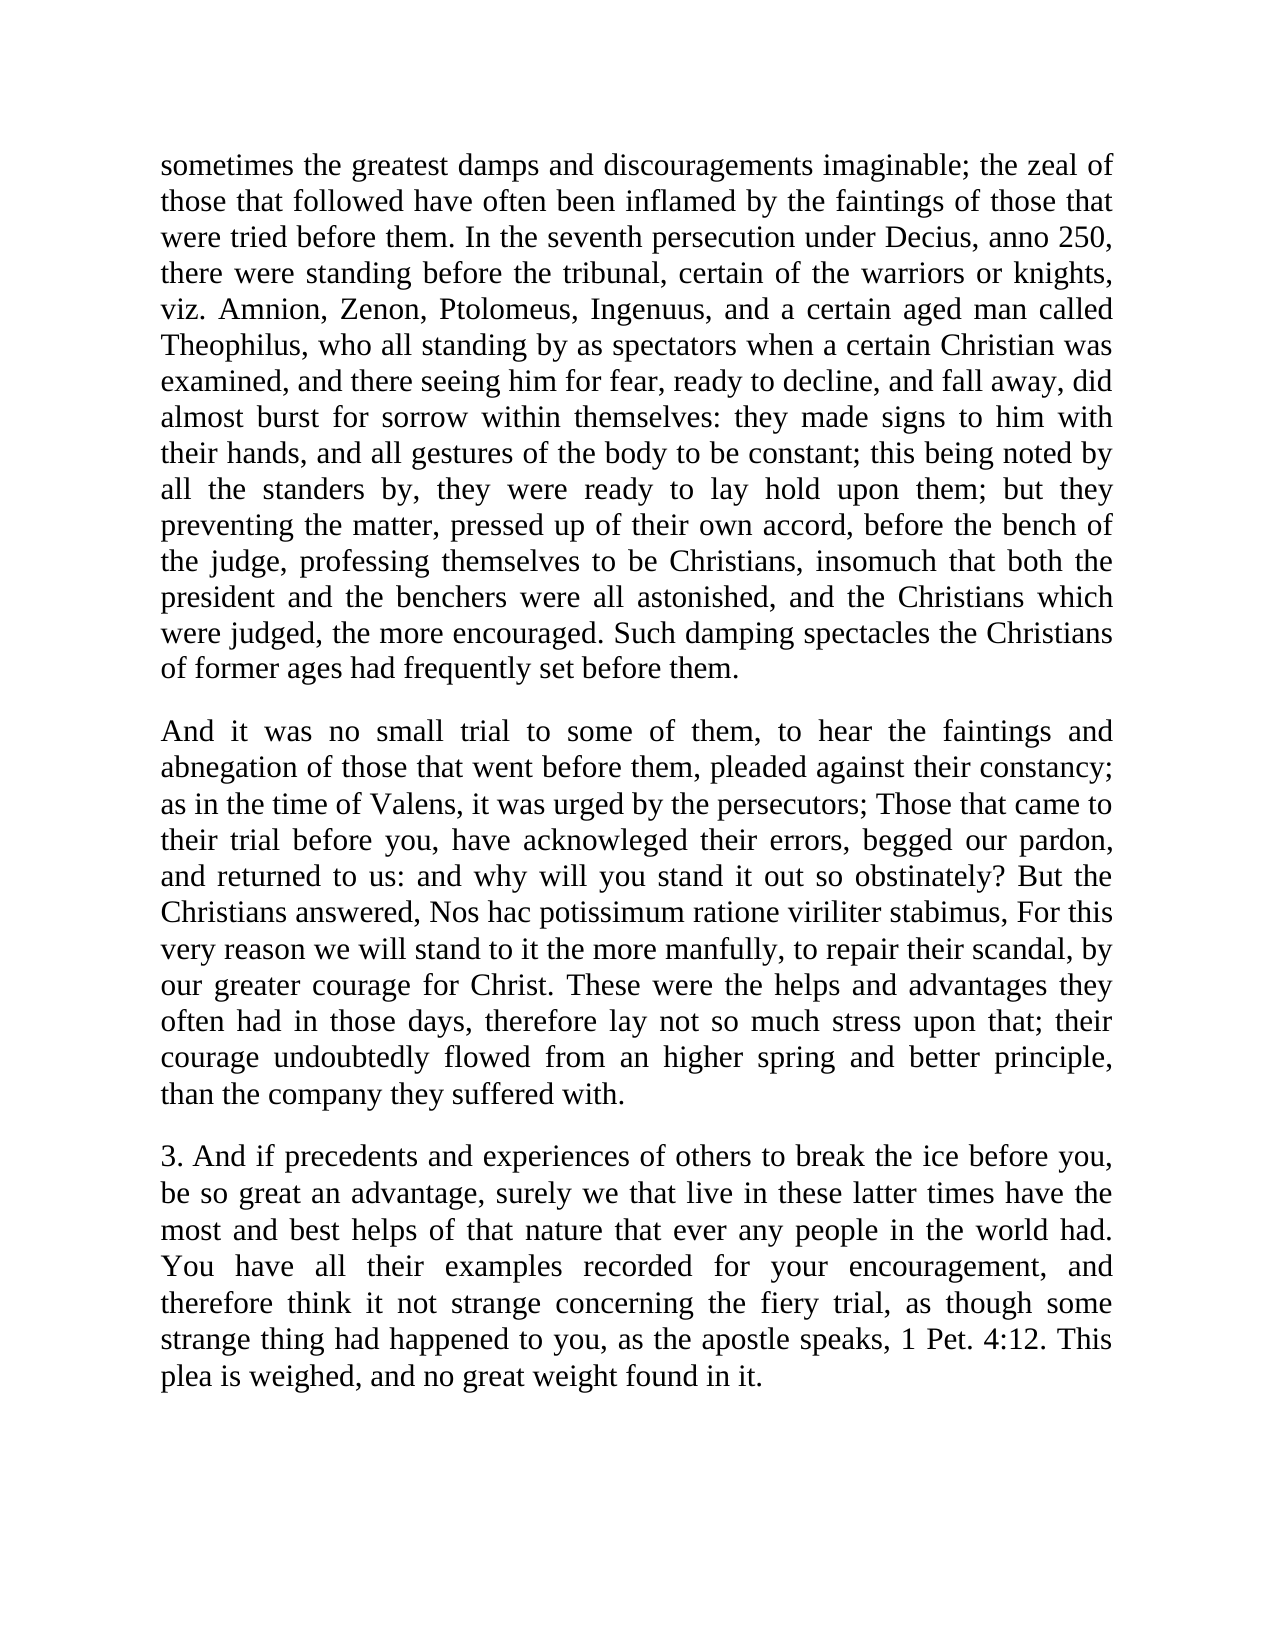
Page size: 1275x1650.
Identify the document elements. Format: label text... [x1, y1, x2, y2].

text And it was no small trial to some of them, to hear the faintings and abnegation of those that went before them, pleaded against their constancy; as in the time of Valens, it was urged by the persecutors; Those that came to their trial before you, have acknowleged their errors, begged our pardon, and returned to us: and why will you stand it out so obstinately? But the Christians answered, Nos hac potissimum ratione viriliter stabimus, For this very reason we will stand to it the more manfully, to repair their scandal, by our greater courage for Christ. These were the helps and advantages they often had in those days, therefore lay not so much stress upon that; their courage undoubtedly flowed from an higher spring and better principle, than the company they suffered with. [160, 712, 1114, 1111]
list And if precedents and experiences of others to break the ice before you, be so great an advantage, surely we that live in these latter times have the most and best helps of that nature that ever any people in the world had. You have all their examples recorded for your encouragement, and therefore think it not strange concerning the fiery trial, as though some strange thing had happened to you, as the apostle speaks, 1 Pet. 4:12. This plea is weighed, and no great weight found in it. [160, 1138, 1114, 1393]
text sometimes the greatest damps and discouragements imaginable; the zeal of those that followed have often been inflamed by the faintings of those that were tried before them. In the seventh persecution under Decius, anno 250, there were standing before the tribunal, certain of the warriors or knights, viz. Amnion, Zenon, Ptolomeus, Ingenuus, and a certain aged man called Theophilus, who all standing by as spectators when a certain Christian was examined, and there seeing him for fear, ready to decline, and fall away, did almost burst for sorrow within themselves: they made signs to him with their hands, and all gestures of the body to be constant; this being noted by all the standers by, they were ready to lay hold upon them; but they preventing the matter, pressed up of their own accord, before the bench of the judge, professing themselves to be Christians, insomuch that both the president and the benchers were all astonished, and the Christians which were judged, the more encouraged. Such damping spectacles the Christians of former ages had frequently set before them. [160, 147, 1114, 686]
